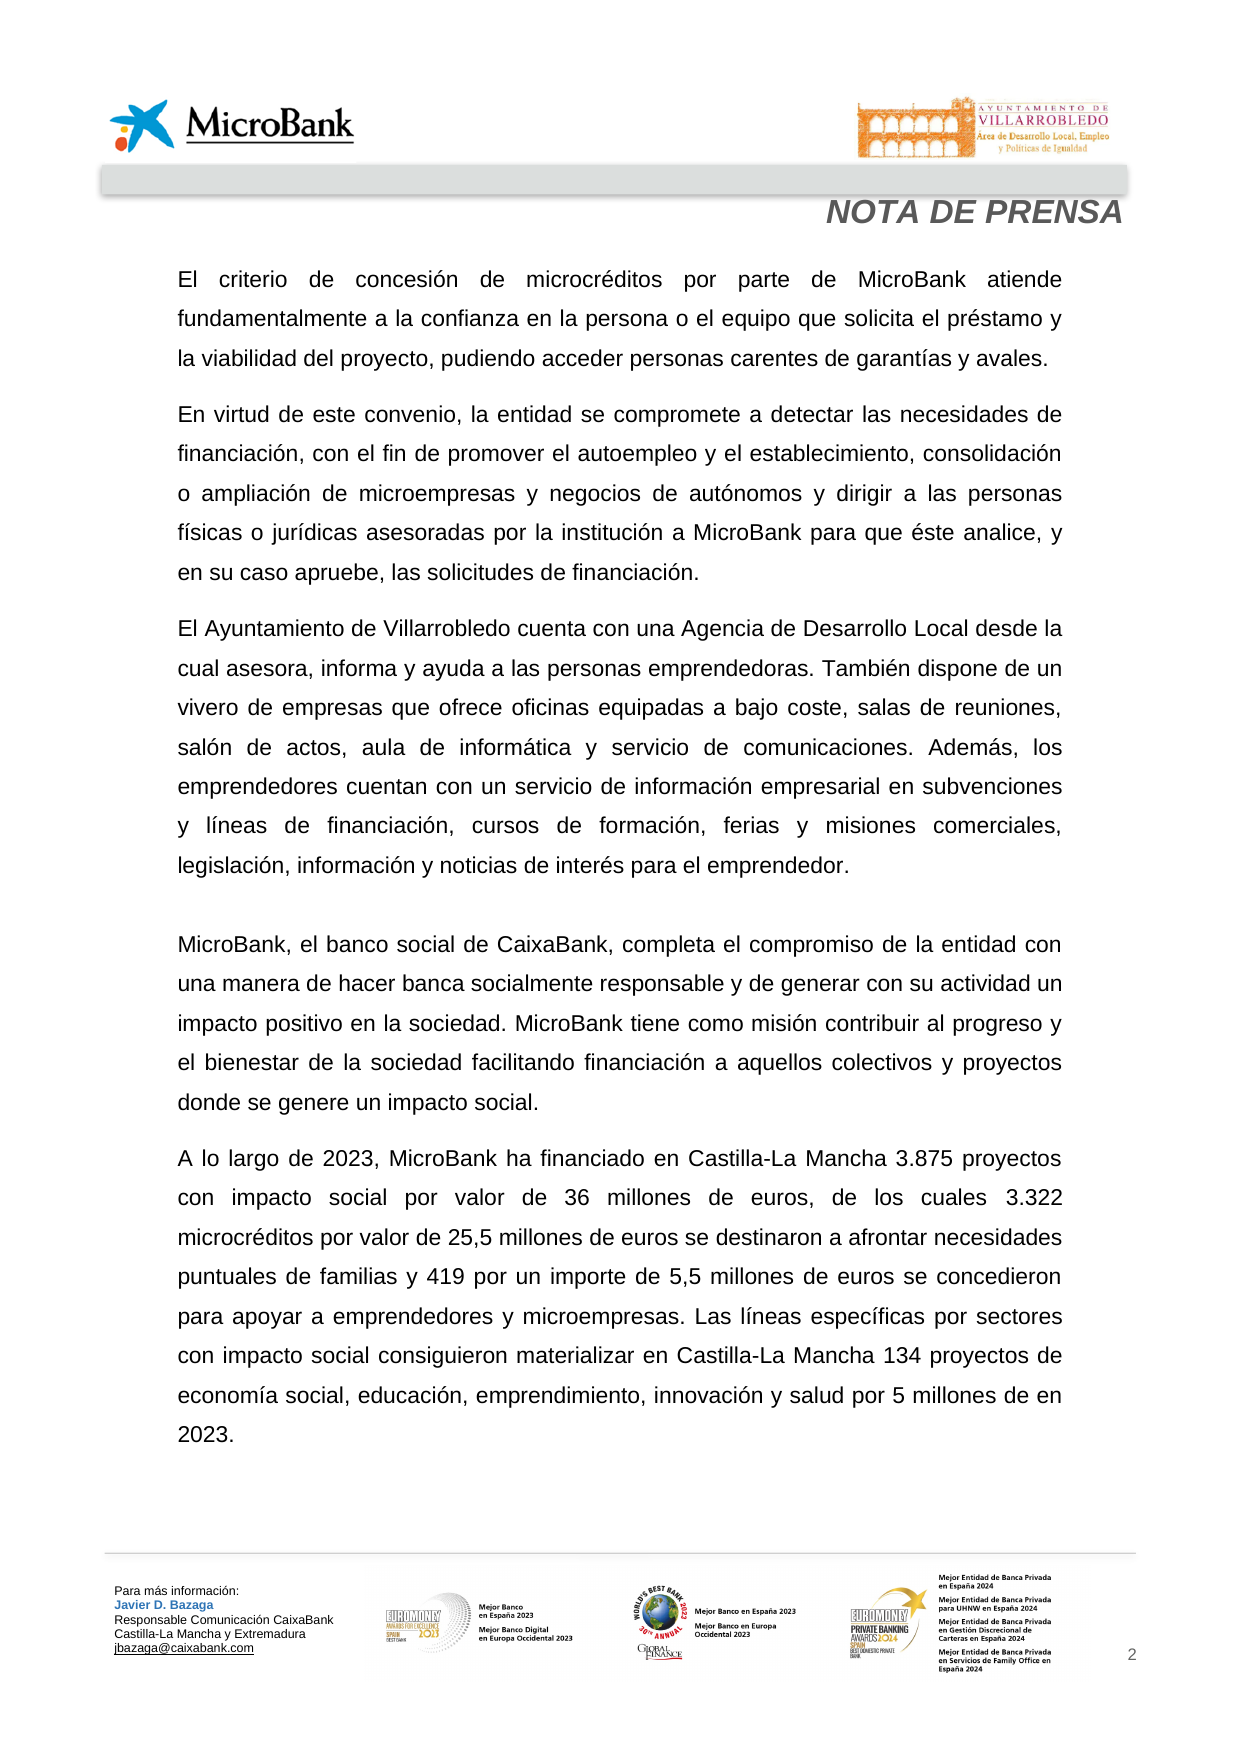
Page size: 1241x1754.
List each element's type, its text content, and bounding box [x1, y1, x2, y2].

picture [845, 85, 1113, 160]
text MicroBank, el banco social de CaixaBank, completa el compromiso de la entidad con una manera de hacer banca socialmente responsable y de generar con su actividad un impacto positivo en la sociedad. MicroBank tiene como misión contribuir al progreso y el bienestar de la sociedad facilitando financiación a aquellos colectivos y proyectos donde se genere un impacto social. [177, 931, 1063, 1115]
picture [363, 1565, 1091, 1682]
text A lo largo de 2023, MicroBank ha financiado en Castilla-La Mancha 3.875 proyectos con impacto social por valor de 36 millones de euros, de los cuales 3.322 microcréditos por valor de 25,5 millones de euros se destinaron a afrontar necesidades puntuales de familias y 419 por un importe de 5,5 millones de euros se concedieron para apoyar a emprendedores y microempresas. Las líneas específicas por sectores con impacto social consiguieron materializar en Castilla-La Mancha 134 proyectos de economía social, educación, emprendimiento, innovación y salud por 5 millones de en 2023. [177, 1145, 1063, 1448]
picture [105, 88, 357, 163]
text En virtud de este convenio, la entidad se compromete a detectar las necesidades de financiación, con el fin de promover el autoempleo y el establecimiento, consolidación o ampliación de microempresas y negocios de autónomos y dirigir a las personas físicas o jurídicas asesoradas por la institución a MicroBank para que éste analice, y en su caso apruebe, las solicitudes de financiación. [177, 401, 1063, 585]
text El Ayuntamiento de Villarrobledo cuenta con una Agencia de Desarrollo Local desde la cual asesora, informa y ayuda a las personas emprendedoras. También dispone de un vivero de empresas que ofrece oficinas equipadas a bajo coste, salas de reuniones, salón de actos, aula de informática y servicio de comunicaciones. Además, los emprendedores cuentan con un servicio de información empresarial en subvenciones y líneas de financiación, cursos de formación, ferias y misiones comerciales, legislación, información y noticias de interés para el emprendedor. [177, 615, 1063, 878]
text El criterio de concesión de microcréditos por parte de MicroBank atiende fundamentalmente a la confianza en la persona o el equipo que solicita el préstamo y la viabilidad del proyecto, pudiendo acceder personas carentes de garantías y avales. [177, 266, 1063, 371]
